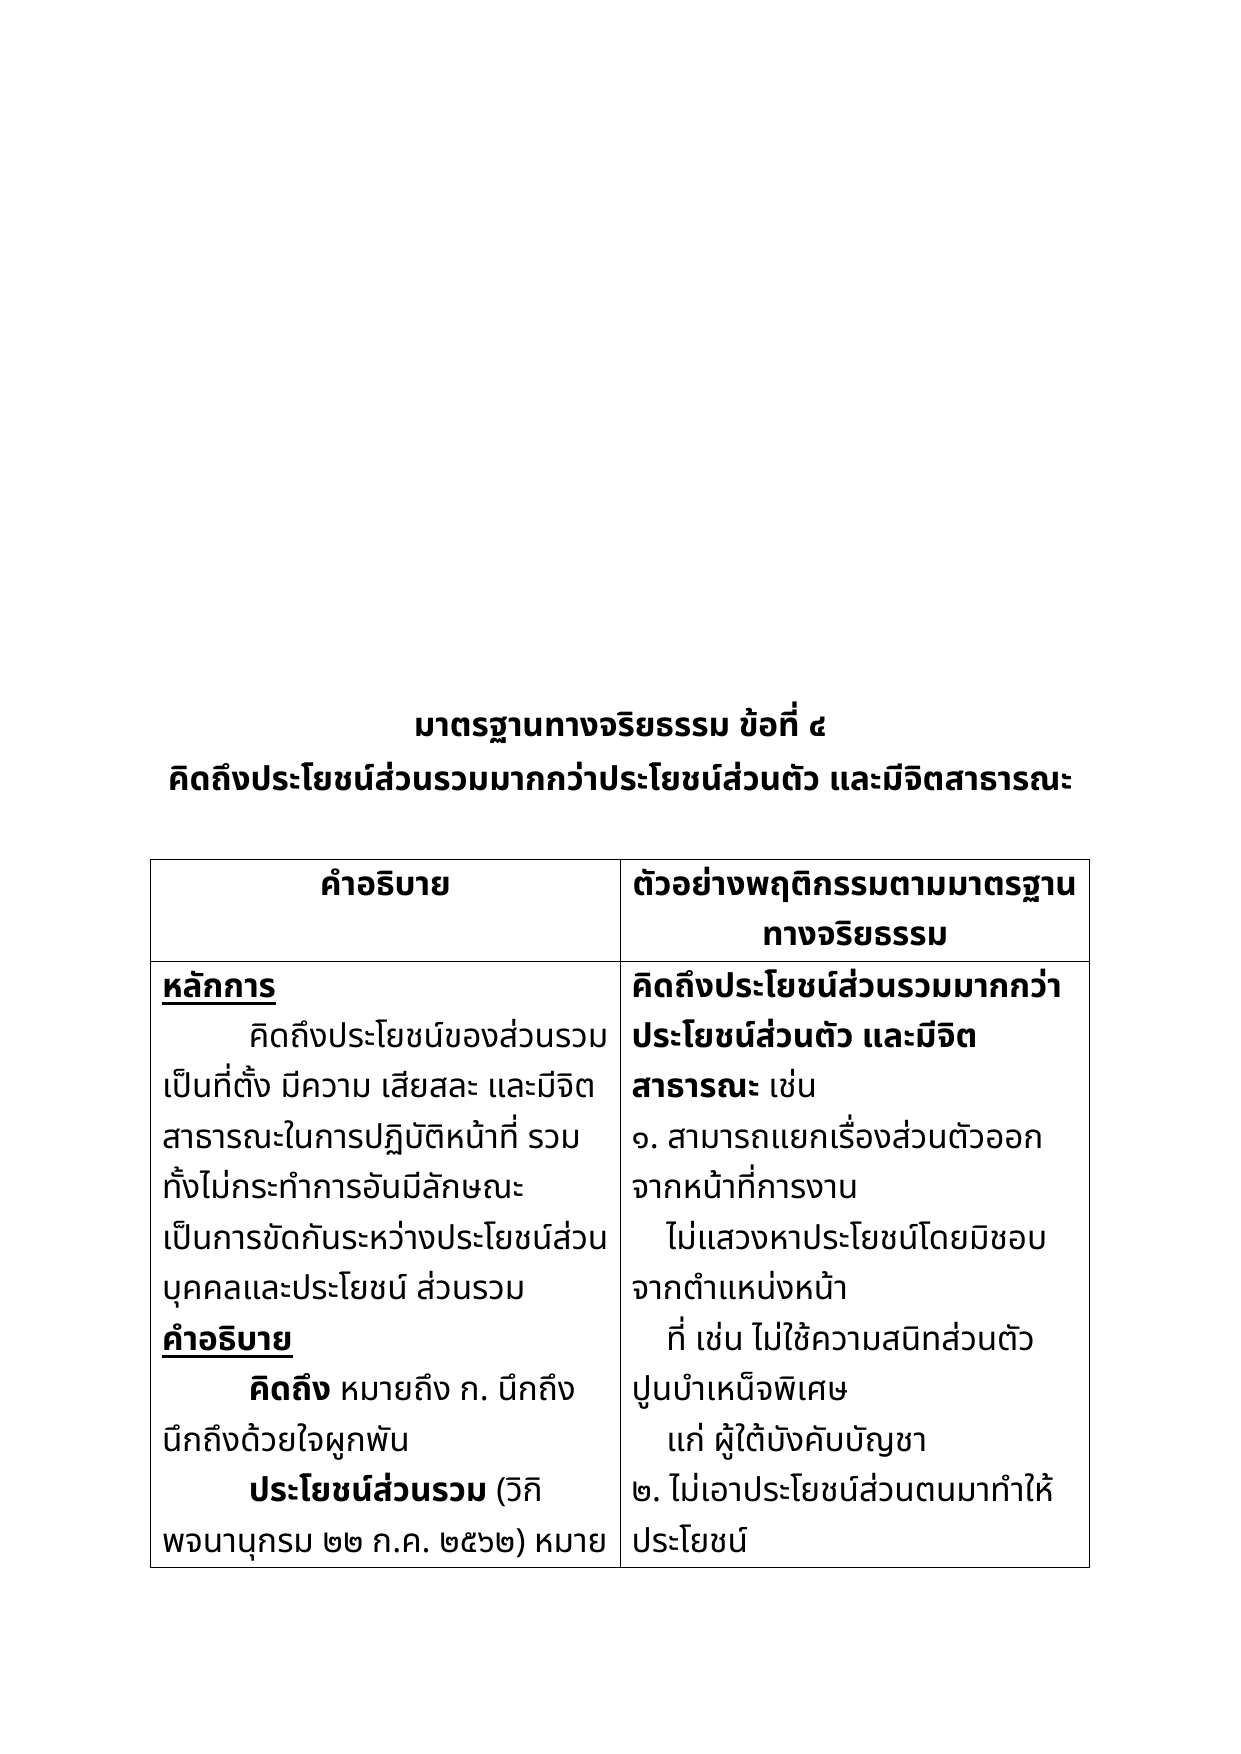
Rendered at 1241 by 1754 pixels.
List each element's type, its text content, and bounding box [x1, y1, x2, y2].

text มาตรฐานทางจริยธรรม ข้อที่ ๔ [150, 701, 1090, 751]
table_header คำอธิบาย [151, 860, 620, 961]
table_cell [151, 962, 620, 1567]
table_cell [621, 962, 1089, 1567]
table_header ตัวอย่างพฤติกรรมตามมาตรฐานทางจริยธรรม [621, 860, 1089, 961]
text คิดถึงประโยชน์ส่วนรวมมากกว่าประโยชน์ส่วนตัว และมีจิตสาธารณะ [150, 755, 1090, 806]
